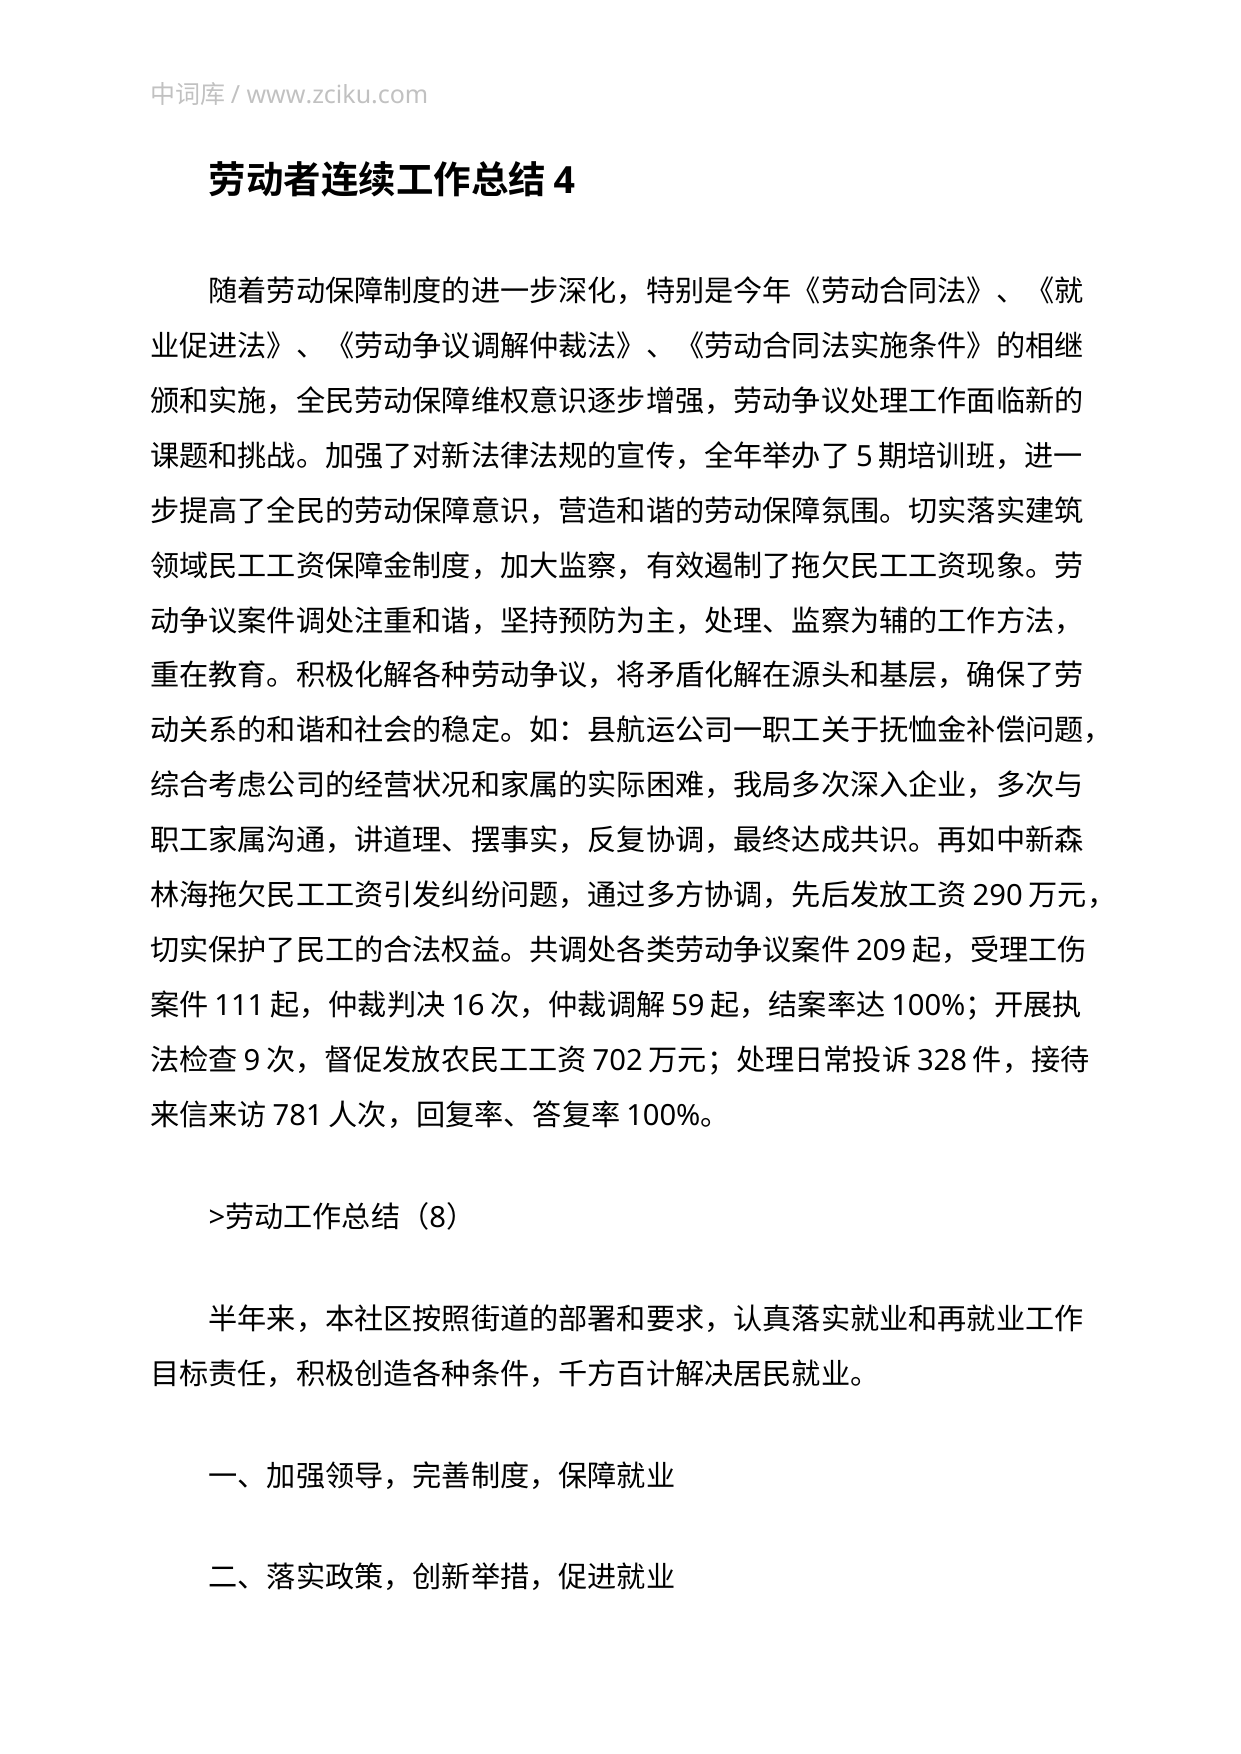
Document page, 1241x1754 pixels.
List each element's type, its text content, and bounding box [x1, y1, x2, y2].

text 一、加强领导，完善制度，保障就业 [150, 1452, 1090, 1494]
text 半年来，本社区按照街道的部署和要求，认真落实就业和再就业工作目标责任，积极创造各种条件，千方百计解决居民就业。 [150, 1296, 1090, 1393]
text 二、落实政策，创新举措，促进就业 [150, 1554, 1090, 1596]
text >劳动工作总结（8） [150, 1193, 1090, 1236]
text 随着劳动保障制度的进一步深化，特别是今年《劳动合同法》、《就业促进法》、《劳动争议调解仲裁法》、《劳动合同法实施条件》的相继颁和实施，全民劳动保障维权意识逐步增强，劳动争议处理工作面临新的课题和挑战。加强了对新法律法规的宣传，全年举办了5期培训班，进一步提高了全民的劳动保障意识，营造和谐的劳动保障氛围。切实落实建筑领域民工工资保障金制度，加大监察，有效遏制了拖欠民工工资现象。劳动争议案件调处注重和谐，坚持预防为主，处理、监察为辅的工作方法，重在教育。积极化解各种劳动争议，将矛盾化解在源头和基层，确保了劳动关系的和谐和社会的稳定。如：县航运公司一职工关于抚恤金补偿问题，综合考虑公司的经营状况和家属的实际困难，我局多次深入企业，多次与职工家属沟通，讲道理、摆事实，反复协调，最终达成共识。再如中新森林海拖欠民工工资引发纠纷问题，通过多方协调，先后发放工资290万元，切实保护了民工的合法权益。共调处各类劳动争议案件209起，受理工伤案件111起，仲裁判决16次，仲裁调解59起，结案率达100%；开展执法检查9次，督促发放农民工工资702万元；处理日常投诉328件，接待来信来访781人次，回复率、答复率100%。 [150, 268, 1090, 1134]
text 劳动者连续工作总结4 [150, 150, 1090, 204]
